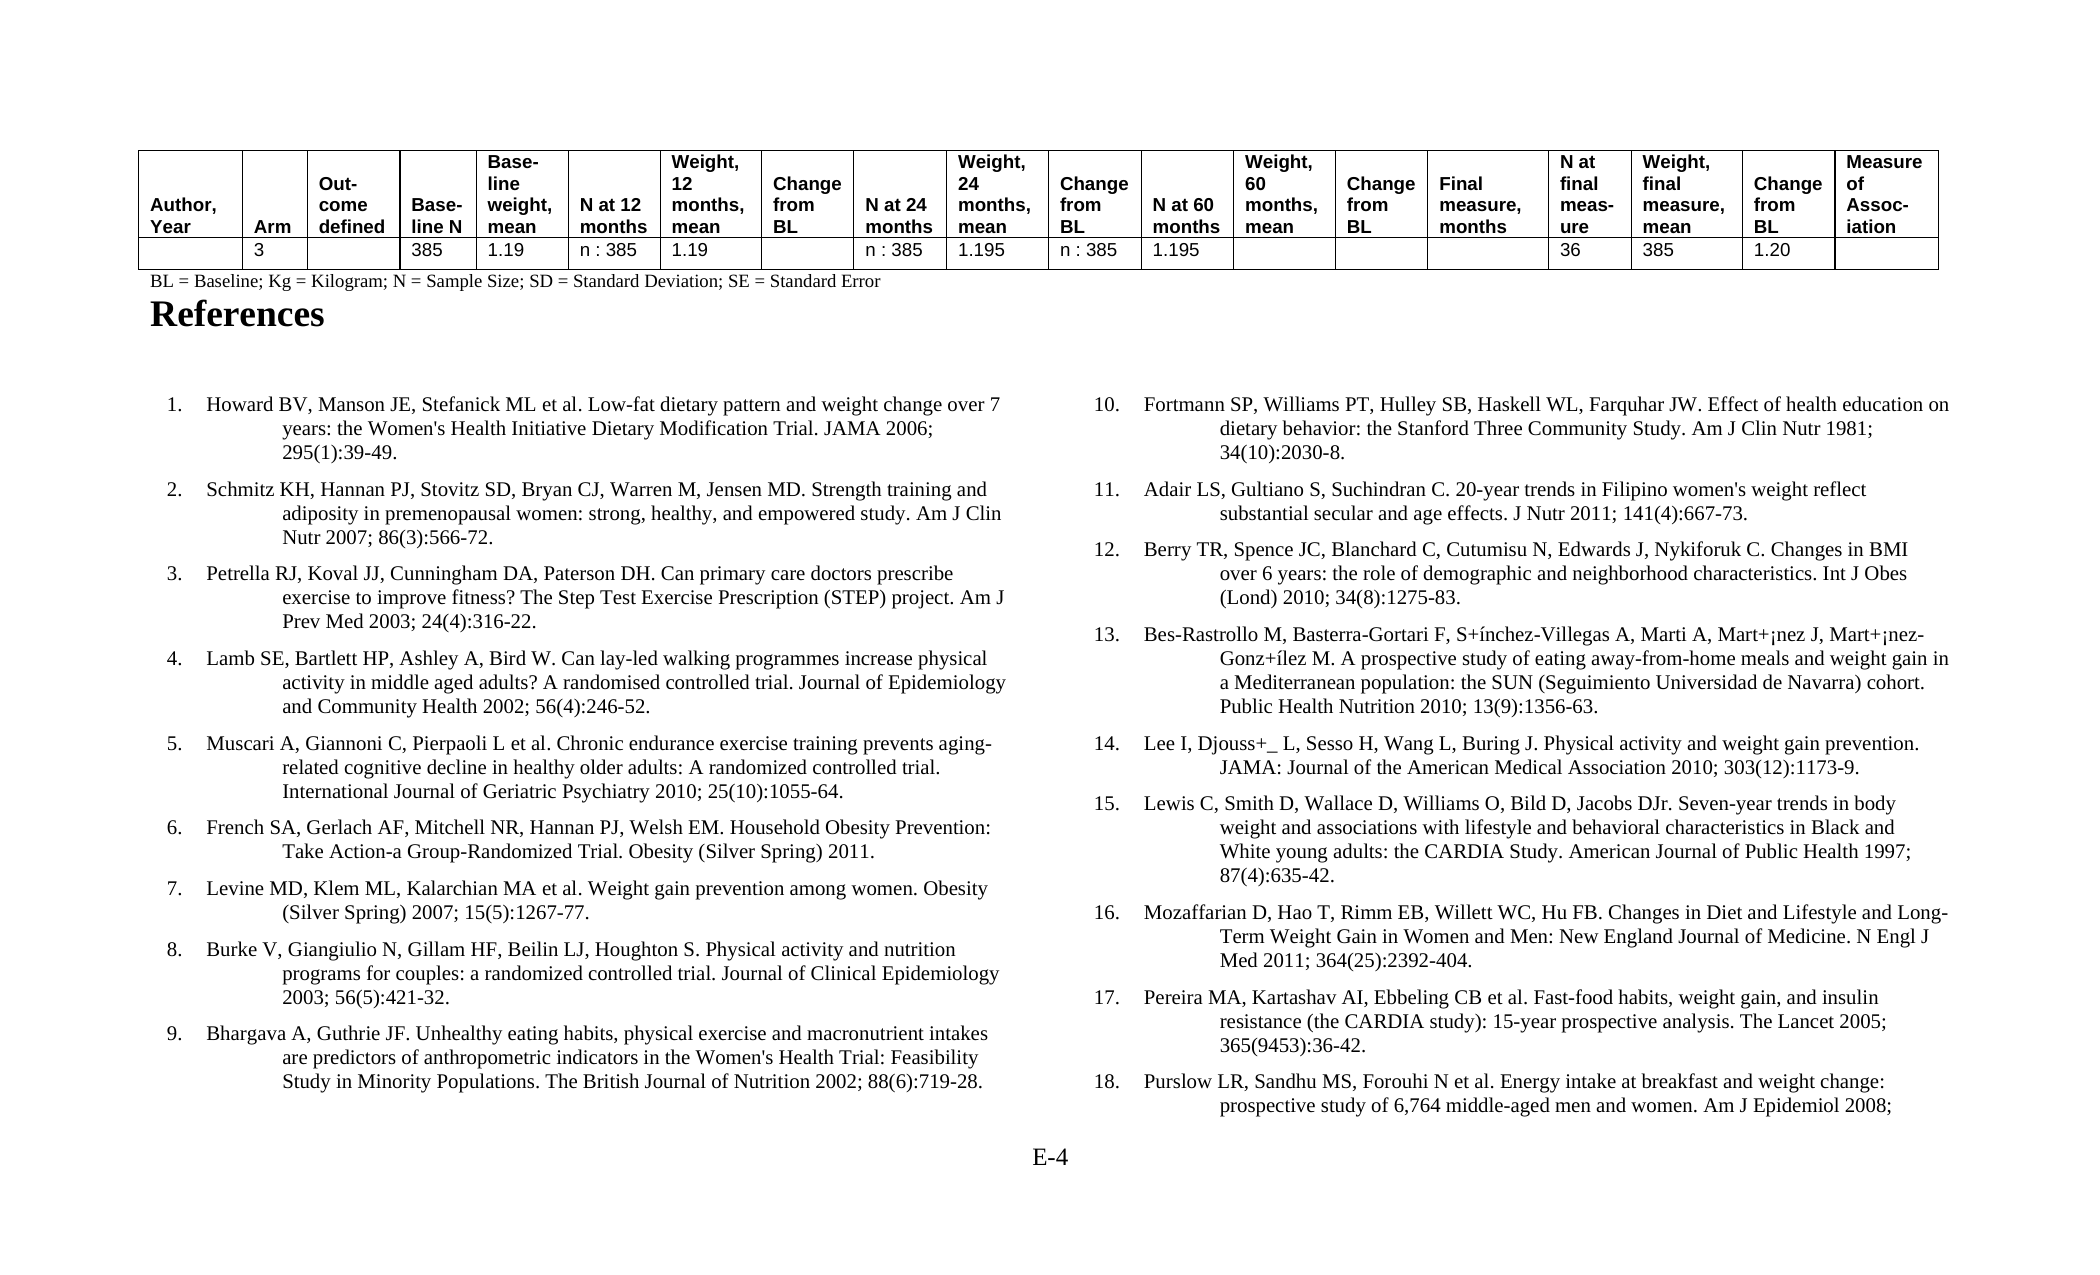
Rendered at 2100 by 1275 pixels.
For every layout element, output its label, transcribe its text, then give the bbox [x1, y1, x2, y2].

text 15. Lewis C, Smith D, Wallace D, Williams O, Bild D, Jacobs DJr. Seven-year trends in body weight and associations with lifestyle and behavioral characteristics in Black and White young adults: the CARDIA Study. American Journal of Public Health 1997; 87(4):635-42. [1087, 791, 1950, 887]
table_header Arm [243, 151, 307, 237]
table_header Weight, 24 months, mean [947, 151, 1048, 237]
table_cell [1428, 238, 1548, 268]
table_header Weight, final measure, mean [1632, 151, 1742, 237]
text 7. Levine MD, Klem ML, Kalarchian MA et al. Weight gain prevention among women. Obesity (Silver Spring) 2007; 15(5):1267-77. [150, 876, 1012, 924]
table_cell [1234, 238, 1335, 268]
table_cell [1836, 238, 1938, 268]
table_cell n : 385 [854, 238, 946, 268]
table_header N at 12 months [569, 151, 660, 237]
table_cell n : 385 [569, 238, 660, 268]
table_header Change from BL [762, 151, 853, 237]
text 1. Howard BV, Manson JE, Stefanick ML et al. Low-fat dietary pattern and weight change over 7 years: the Women's Health Initiative Dietary Modification Trial. JAMA 2006; 295(1):39-49. [150, 392, 1012, 464]
table_cell [762, 238, 853, 268]
table_cell 1.19 [477, 238, 568, 268]
table_header Measure of Assoc-iation [1836, 151, 1938, 237]
table_cell 385 [401, 238, 476, 268]
text 14. Lee I, Djouss+_ L, Sesso H, Wang L, Buring J. Physical activity and weight gain prevention. JAMA: Journal of the American Medical Association 2010; 303(12):1173-9. [1087, 731, 1950, 779]
table_header N at final meas-ure [1549, 151, 1631, 237]
table_header Author, Year [139, 151, 242, 237]
table_header Weight, 60 months, mean [1234, 151, 1335, 237]
table_header Out-come defined [308, 151, 399, 237]
text 10. Fortmann SP, Williams PT, Hulley SB, Haskell WL, Farquhar JW. Effect of health education on dietary behavior: the Stanford Three Community Study. Am J Clin Nutr 1981; 34(10):2030-8. [1087, 392, 1950, 464]
text 6. French SA, Gerlach AF, Mitchell NR, Hannan PJ, Welsh EM. Household Obesity Prevention: Take Action-a Group-Randomized Trial. Obesity (Silver Spring) 2011. [150, 815, 1012, 863]
text 11. Adair LS, Gultiano S, Suchindran C. 20-year trends in Filipino women's weight reflect substantial secular and age effects. J Nutr 2011; 141(4):667-73. [1087, 476, 1950, 524]
table_cell 1.195 [1142, 238, 1233, 268]
text 17. Pereira MA, Kartashav AI, Ebbeling CB et al. Fast-food habits, weight gain, and insulin resistance (the CARDIA study): 15-year prospective analysis. The Lancet 2005; 365(9453):36-42. [1087, 984, 1950, 1057]
table_cell 36 [1549, 238, 1631, 268]
text 3. Petrella RJ, Koval JJ, Cunningham DA, Paterson DH. Can primary care doctors prescribe exercise to improve fitness? The Step Test Exercise Prescription (STEP) project. Am J Prev Med 2003; 24(4):316-22. [150, 561, 1012, 633]
text 13. Bes-Rastrollo M, Basterra-Gortari F, S+ínchez-Villegas A, Marti A, Mart+¡nez J, Mart+¡nez-Gonz+ílez M. A prospective study of eating away-from-home meals and weight gain in a Mediterranean population: the SUN (Seguimiento Universidad de Navarra) cohort. Public Health Nutrition 2010; 13(9):1356-63. [1087, 622, 1950, 718]
table_header Weight, 12 months, mean [661, 151, 761, 237]
table_header N at 24 months [854, 151, 946, 237]
table_header Change from BL [1049, 151, 1141, 237]
table_cell 1.195 [947, 238, 1048, 268]
table_cell 385 [1632, 238, 1742, 268]
text 9. Bhargava A, Guthrie JF. Unhealthy eating habits, physical exercise and macronutrient intakes are predictors of anthropometric indicators in the Women's Health Trial: Feasibility Study in Minority Populations. The British Journal of Nutrition 2002; 88(6):719-28. [150, 1021, 1012, 1093]
table_header N at 60 months [1142, 151, 1233, 237]
table_cell n : 385 [1049, 238, 1141, 268]
table_cell [139, 238, 242, 268]
table_header Change from BL [1336, 151, 1427, 237]
table_cell 3 [243, 238, 307, 268]
table_cell 1.20 [1743, 238, 1834, 268]
text 16. Mozaffarian D, Hao T, Rimm EB, Willett WC, Hu FB. Changes in Diet and Lifestyle and Long-Term Weight Gain in Women and Men: New England Journal of Medicine. N Engl J Med 2011; 364(25):2392-404. [1087, 900, 1950, 972]
text 5. Muscari A, Giannoni C, Pierpaoli L et al. Chronic endurance exercise training prevents aging-related cognitive decline in healthy older adults: A randomized controlled trial. International Journal of Geriatric Psychiatry 2010; 25(10):1055-64. [150, 731, 1012, 803]
table_header Base-line weight, mean [477, 151, 568, 237]
table_cell 1.19 [661, 238, 761, 268]
table_header Change from BL [1743, 151, 1834, 237]
table_header Final measure, months [1428, 151, 1548, 237]
table_cell [308, 238, 399, 268]
text 2. Schmitz KH, Hannan PJ, Stovitz SD, Bryan CJ, Warren M, Jensen MD. Strength training and adiposity in premenopausal women: strong, healthy, and empowered study. Am J Clin Nutr 2007; 86(3):566-72. [150, 476, 1012, 549]
text BL = Baseline; Kg = Kilogram; N = Sample Size; SD = Standard Deviation; SE = Standard Error [150, 269, 1950, 291]
text References [150, 291, 1950, 334]
text 4. Lamb SE, Bartlett HP, Ashley A, Bird W. Can lay-led walking programmes increase physical activity in middle aged adults? A randomised controlled trial. Journal of Epidemiology and Community Health 2002; 56(4):246-52. [150, 646, 1012, 718]
table_cell [1336, 238, 1427, 268]
table_header Base-line N [401, 151, 476, 237]
text 8. Burke V, Giangiulio N, Gillam HF, Beilin LJ, Houghton S. Physical activity and nutrition programs for couples: a randomized controlled trial. Journal of Clinical Epidemiology 2003; 56(5):421-32. [150, 936, 1012, 1009]
text 12. Berry TR, Spence JC, Blanchard C, Cutumisu N, Edwards J, Nykiforuk C. Changes in BMI over 6 years: the role of demographic and neighborhood characteristics. Int J Obes (Lond) 2010; 34(8):1275-83. [1087, 537, 1950, 609]
